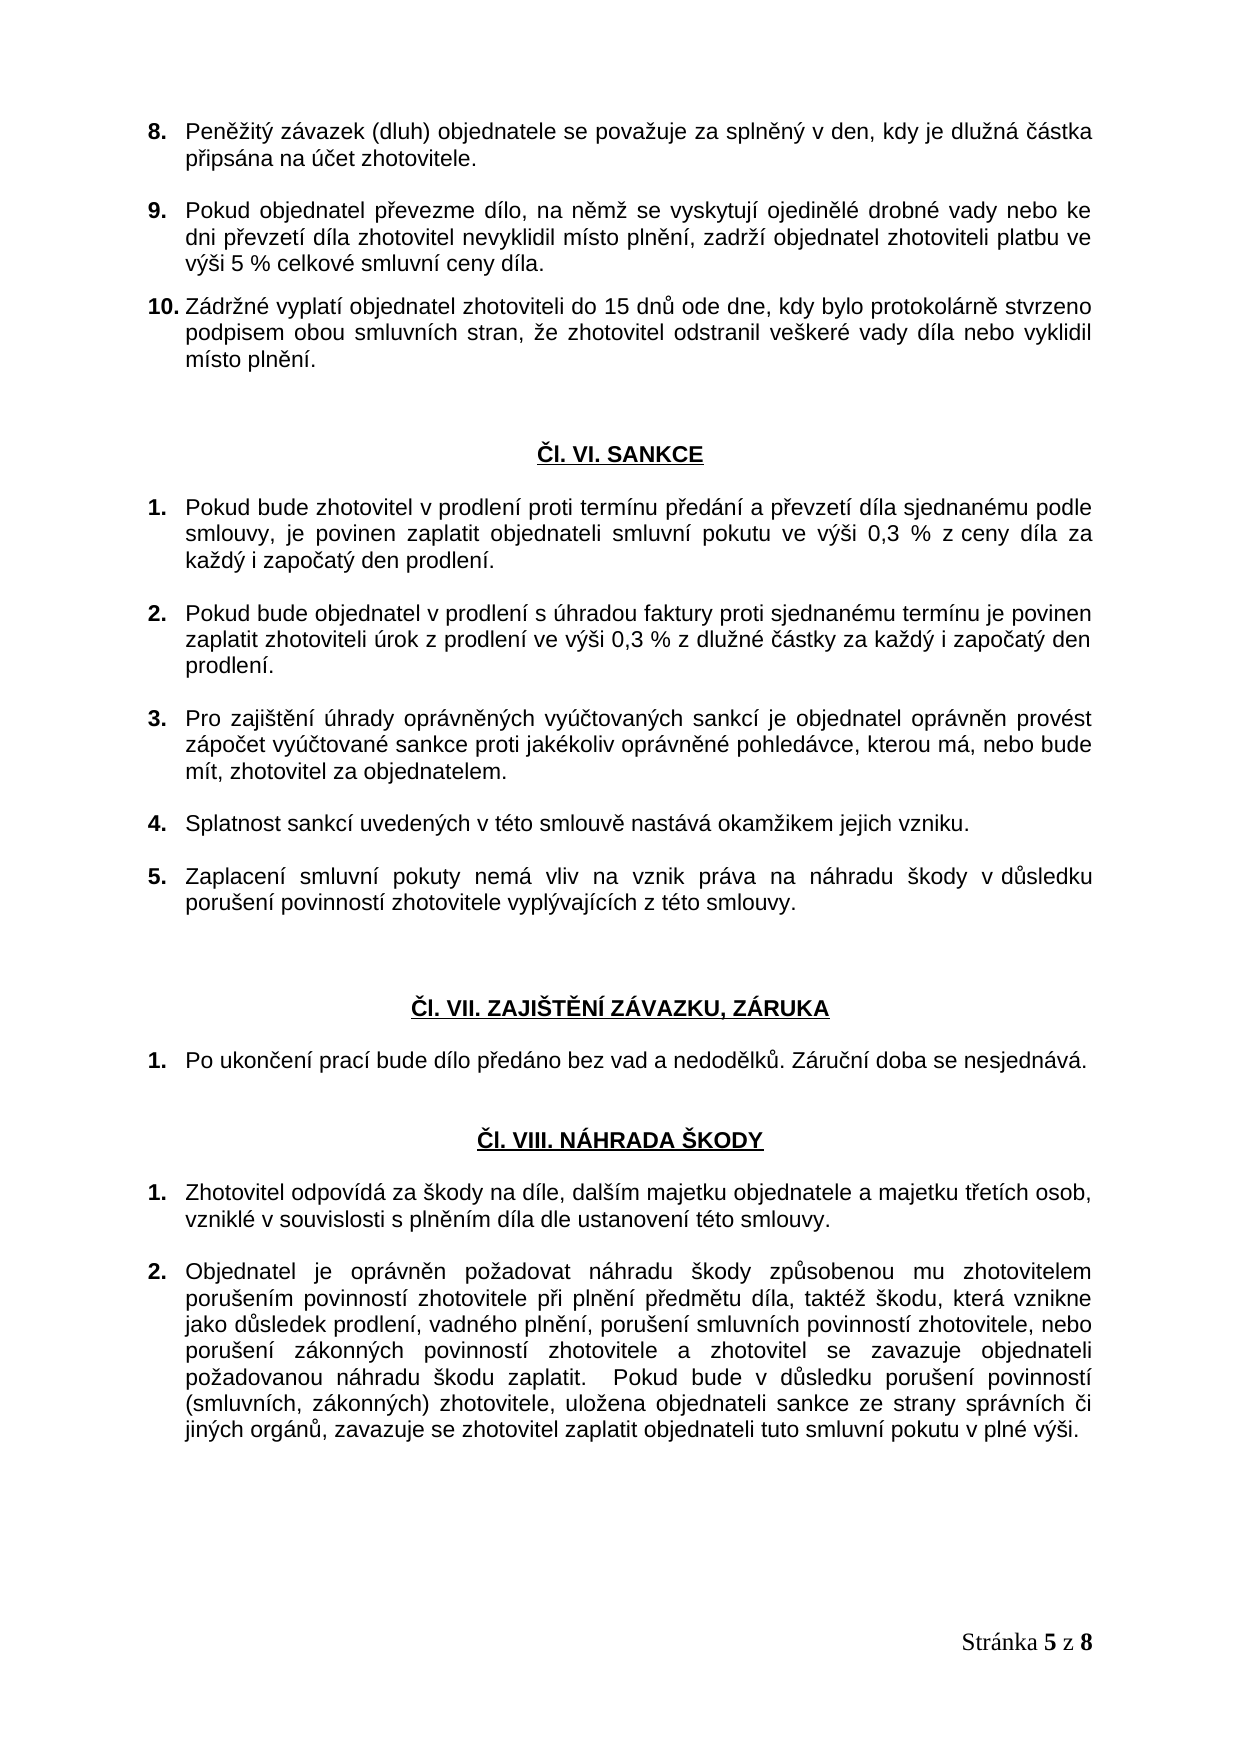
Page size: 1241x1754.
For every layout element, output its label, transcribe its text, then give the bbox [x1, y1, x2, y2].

list Pokud objednatel převezme dílo, na němž se vyskytují ojedinělé drobné vady nebo ke dni převzetí díla zhotovitel nevyklidil místo plnění, zadrží objednatel zhotoviteli platbu ve výši 5 % celkové smluvní ceny díla. [148, 197, 1092, 276]
list Zhotovitel odpovídá za škody na díle, dalším majetku objednatele a majetku třetích osob, vzniklé v souvislosti s plněním díla dle ustanovení této smlouvy. [148, 1179, 1092, 1232]
text Čl. VII. ZAJIŠTĚNÍ ZÁVAZKU, ZÁRUKA [148, 995, 1092, 1021]
list Pokud bude objednatel v prodlení s úhradou faktury proti sjednanému termínu je povinen zaplatit zhotoviteli úrok z prodlení ve výši 0,3 % z dlužné částky za každý i započatý den prodlení. [148, 599, 1092, 678]
list Peněžitý závazek (dluh) objednatele se považuje za splněný v den, kdy je dlužná částka připsána na účet zhotovitele. [148, 118, 1092, 171]
text Čl. VIII. NÁHRADA ŠKODY [148, 1127, 1092, 1153]
list Pro zajištění úhrady oprávněných vyúčtovaných sankcí je objednatel oprávněn provést zápočet vyúčtované sankce proti jakékoliv oprávněné pohledávce, kterou má, nebo bude mít, zhotovitel za objednatelem. [148, 705, 1092, 784]
list Pokud bude zhotovitel v prodlení proti termínu předání a převzetí díla sjednanému podle smlouvy, je povinen zaplatit objednateli smluvní pokutu ve výši 0,3 % z ceny díla za každý i započatý den prodlení. [148, 494, 1092, 573]
text Čl. VI. SANKCE [148, 441, 1092, 468]
list Zaplacení smluvní pokuty nemá vliv na vznik práva na náhradu škody v důsledku porušení povinností zhotovitele vyplývajících z této smlouvy. [148, 863, 1092, 916]
list Zádržné vyplatí objednatel zhotoviteli do 15 dnů ode dne, kdy bylo protokolárně stvrzeno podpisem obou smluvních stran, že zhotovitel odstranil veškeré vady díla nebo vyklidil místo plnění. [148, 293, 1092, 372]
list Objednatel je oprávněn požadovat náhradu škody způsobenou mu zhotovitelem porušením povinností zhotovitele při plnění předmětu díla, taktéž škodu, která vznikne jako důsledek prodlení, vadného plnění, porušení smluvních povinností zhotovitele, nebo porušení zákonných povinností zhotovitele a zhotovitel se zavazuje objednateli požadovanou náhradu škodu zaplatit. Pokud bude v důsledku porušení povinností (smluvních, zákonných) zhotovitele, uložena objednateli sankce ze strany správních či jiných orgánů, zavazuje se zhotovitel zaplatit objednateli tuto smluvní pokutu v plné výši. [148, 1258, 1092, 1443]
list Po ukončení prací bude dílo předáno bez vad a nedodělků. Záruční doba se nesjednává. [148, 1047, 1092, 1074]
list Splatnost sankcí uvedených v této smlouvě nastává okamžikem jejich vzniku. [148, 810, 1092, 837]
